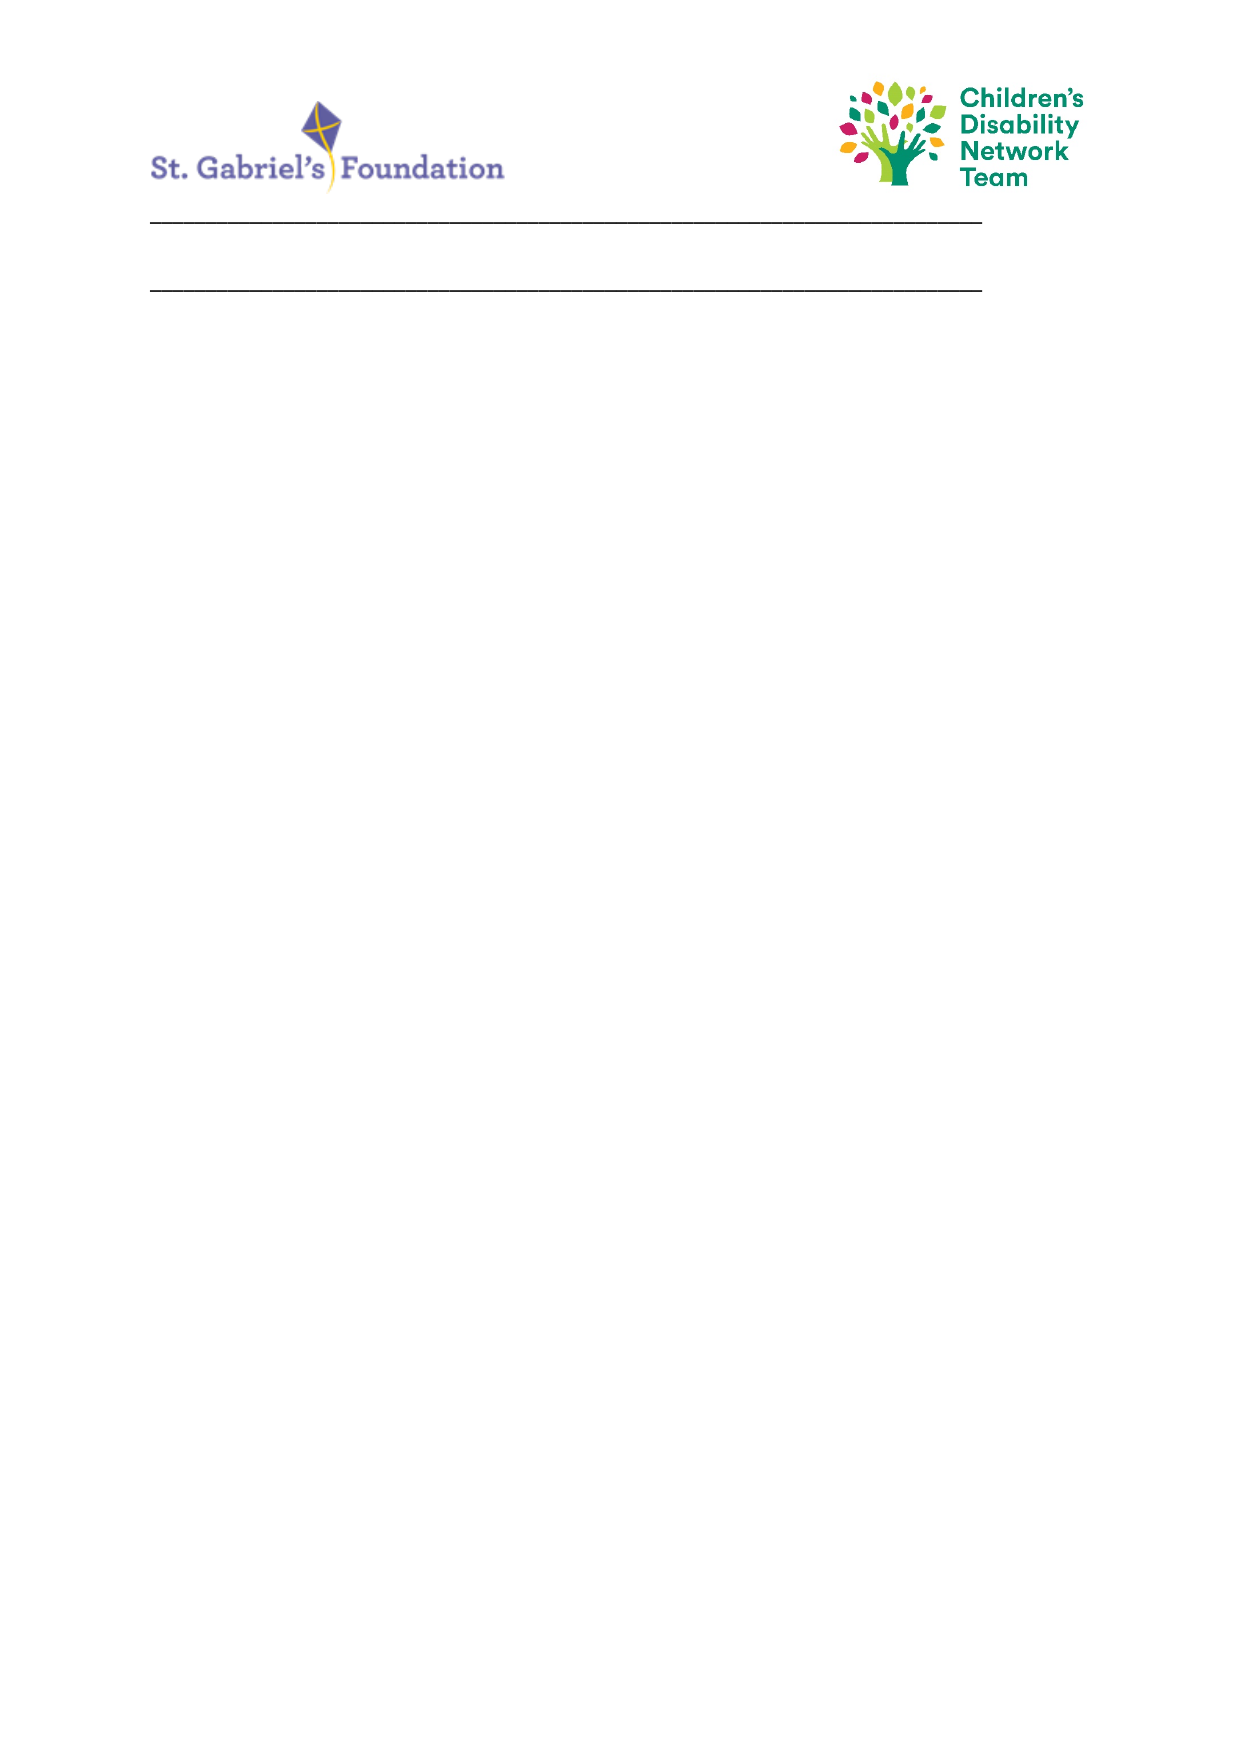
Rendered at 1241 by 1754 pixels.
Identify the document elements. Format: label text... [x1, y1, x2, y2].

picture [150, 101, 505, 194]
text ___________________________________________________________________________ [150, 262, 1090, 296]
text ___________________________________________________________________________ [150, 194, 1090, 228]
picture [831, 73, 1091, 194]
